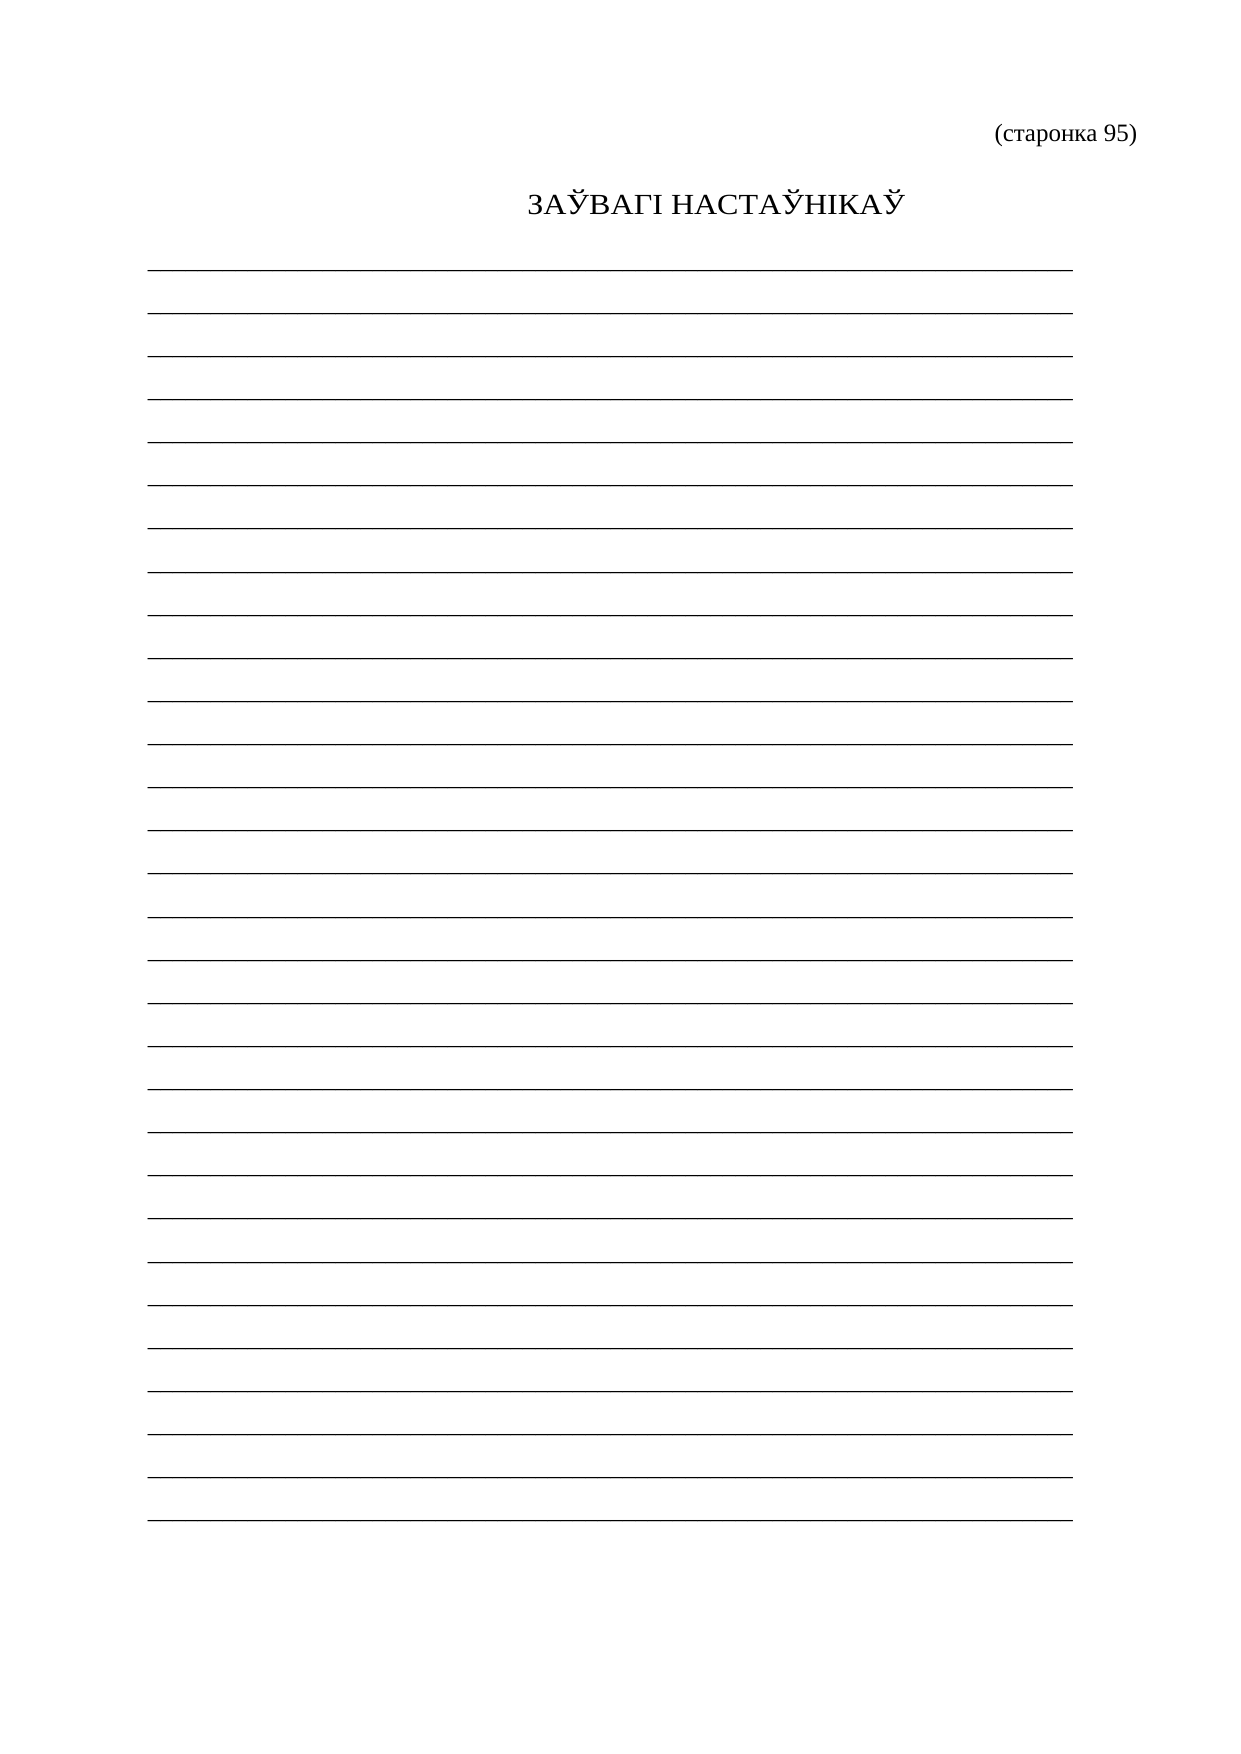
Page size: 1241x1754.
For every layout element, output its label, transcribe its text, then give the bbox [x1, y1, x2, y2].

text __________________________________________________________________________ [148, 848, 1137, 877]
text __________________________________________________________________________ [148, 633, 1137, 662]
text __________________________________________________________________________ [148, 762, 1137, 791]
text __________________________________________________________________________ [148, 331, 1137, 360]
text __________________________________________________________________________ [148, 590, 1137, 618]
text __________________________________________________________________________ [148, 935, 1137, 963]
text __________________________________________________________________________ [148, 374, 1137, 403]
text __________________________________________________________________________ [148, 1150, 1137, 1179]
text __________________________________________________________________________ [148, 1193, 1137, 1222]
text __________________________________________________________________________ [148, 676, 1137, 705]
text __________________________________________________________________________ [148, 1495, 1137, 1524]
text __________________________________________________________________________ [148, 288, 1137, 317]
text __________________________________________________________________________ [148, 1021, 1137, 1050]
text __________________________________________________________________________ [148, 892, 1137, 920]
text __________________________________________________________________________ [148, 503, 1137, 532]
text __________________________________________________________________________ [148, 1366, 1137, 1395]
text __________________________________________________________________________ [148, 1452, 1137, 1481]
text __________________________________________________________________________ [148, 245, 1137, 273]
text __________________________________________________________________________ [148, 1280, 1137, 1308]
text __________________________________________________________________________ [148, 719, 1137, 748]
text __________________________________________________________________________ [148, 547, 1137, 575]
text __________________________________________________________________________ [148, 1237, 1137, 1265]
text __________________________________________________________________________ [148, 978, 1137, 1007]
text __________________________________________________________________________ [148, 417, 1137, 446]
text __________________________________________________________________________ [148, 1409, 1137, 1438]
text ЗАЎВАГІ НАСТАЎНІКАЎ [295, 187, 1137, 221]
text __________________________________________________________________________ [148, 805, 1137, 834]
text __________________________________________________________________________ [148, 1064, 1137, 1093]
text __________________________________________________________________________ [148, 1107, 1137, 1136]
text (старонка 95) [185, 118, 1137, 147]
text __________________________________________________________________________ [148, 460, 1137, 489]
text __________________________________________________________________________ [148, 1323, 1137, 1352]
